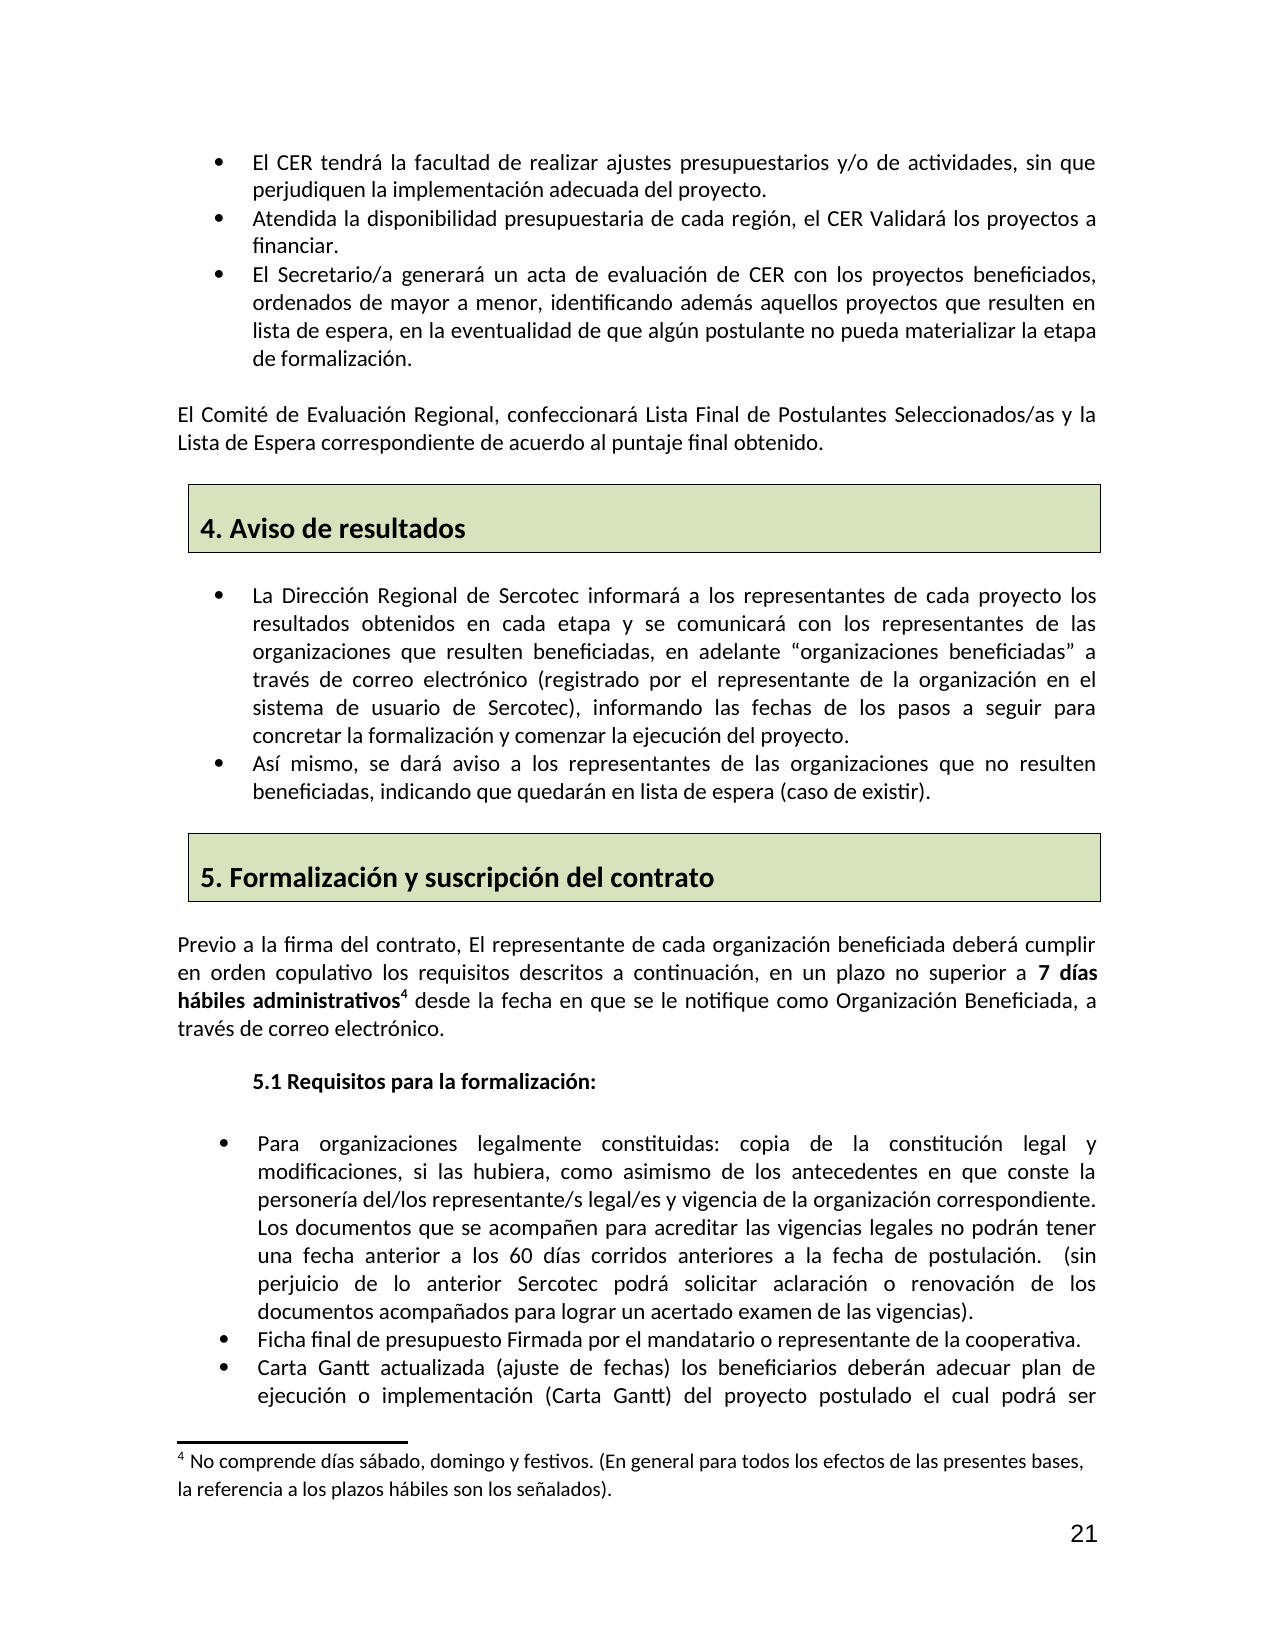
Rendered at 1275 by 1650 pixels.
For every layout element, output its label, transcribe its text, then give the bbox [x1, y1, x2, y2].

table_header 5. Formalización y suscripción del contrato [189, 834, 1100, 901]
text Previo a la firma del contrato, El representante de cada organización beneficiada deberá cumplir en orden copulativo los requisitos descritos a continuación, en un plazo no superior a 7 días hábiles administrativos desde la fecha en que se le notifique como Organización Beneficiada, a través de correo electrónico. [177, 930, 1098, 1042]
text El Comité de Evaluación Regional, confeccionará Lista Final de Postulantes Seleccionados/as y la Lista de Espera correspondiente de acuerdo al puntaje final obtenido. [177, 400, 1098, 456]
subtitle 5.1 Requisitos para la formalización: [252, 1067, 1098, 1095]
list Para organizaciones legalmente constituidas: copia de la constitución legal y modificaciones, si las hubiera, como asimismo de los antecedentes en que conste la personería del/los representante/s legal/es y vigencia de la organización correspondiente. Los documentos que se acompañen para acreditar las vigencias legales no podrán tener una fecha anterior a los 60 días corridos anteriores a la fecha de postulación. (sin perjuicio de lo anterior Sercotec podrá solicitar aclaración o renovación de los documentos acompañados para lograr un acertado examen de las vigencias). [220, 1129, 1098, 1326]
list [220, 1353, 1098, 1409]
list El CER tendrá la facultad de realizar ajustes presupuestarios y/o de actividades, sin que perjudiquen la implementación adecuada del proyecto. [215, 148, 1098, 204]
list Así mismo, se dará aviso a los representantes de las organizaciones que no resulten beneficiadas, indicando que quedarán en lista de espera (caso de existir). [215, 749, 1098, 805]
list Atendida la disponibilidad presupuestaria de cada región, el CER Validará los proyectos a financiar. [215, 204, 1098, 260]
list Ficha final de presupuesto Firmada por el mandatario o representante de la cooperativa. [220, 1326, 1098, 1353]
table_header 4. Aviso de resultados [189, 485, 1100, 552]
list La Dirección Regional de Sercotec informará a los representantes de cada proyecto los resultados obtenidos en cada etapa y se comunicará con los representantes de las organizaciones que resulten beneficiadas, en adelante “organizaciones beneficiadas” a través de correo electrónico (registrado por el representante de la organización en el sistema de usuario de Sercotec), informando las fechas de los pasos a seguir para concretar la formalización y comenzar la ejecución del proyecto. [215, 581, 1098, 749]
list El Secretario/a generará un acta de evaluación de CER con los proyectos beneficiados, ordenados de mayor a menor, identificando además aquellos proyectos que resulten en lista de espera, en la eventualidad de que algún postulante no pueda materializar la etapa de formalización. [215, 260, 1098, 372]
